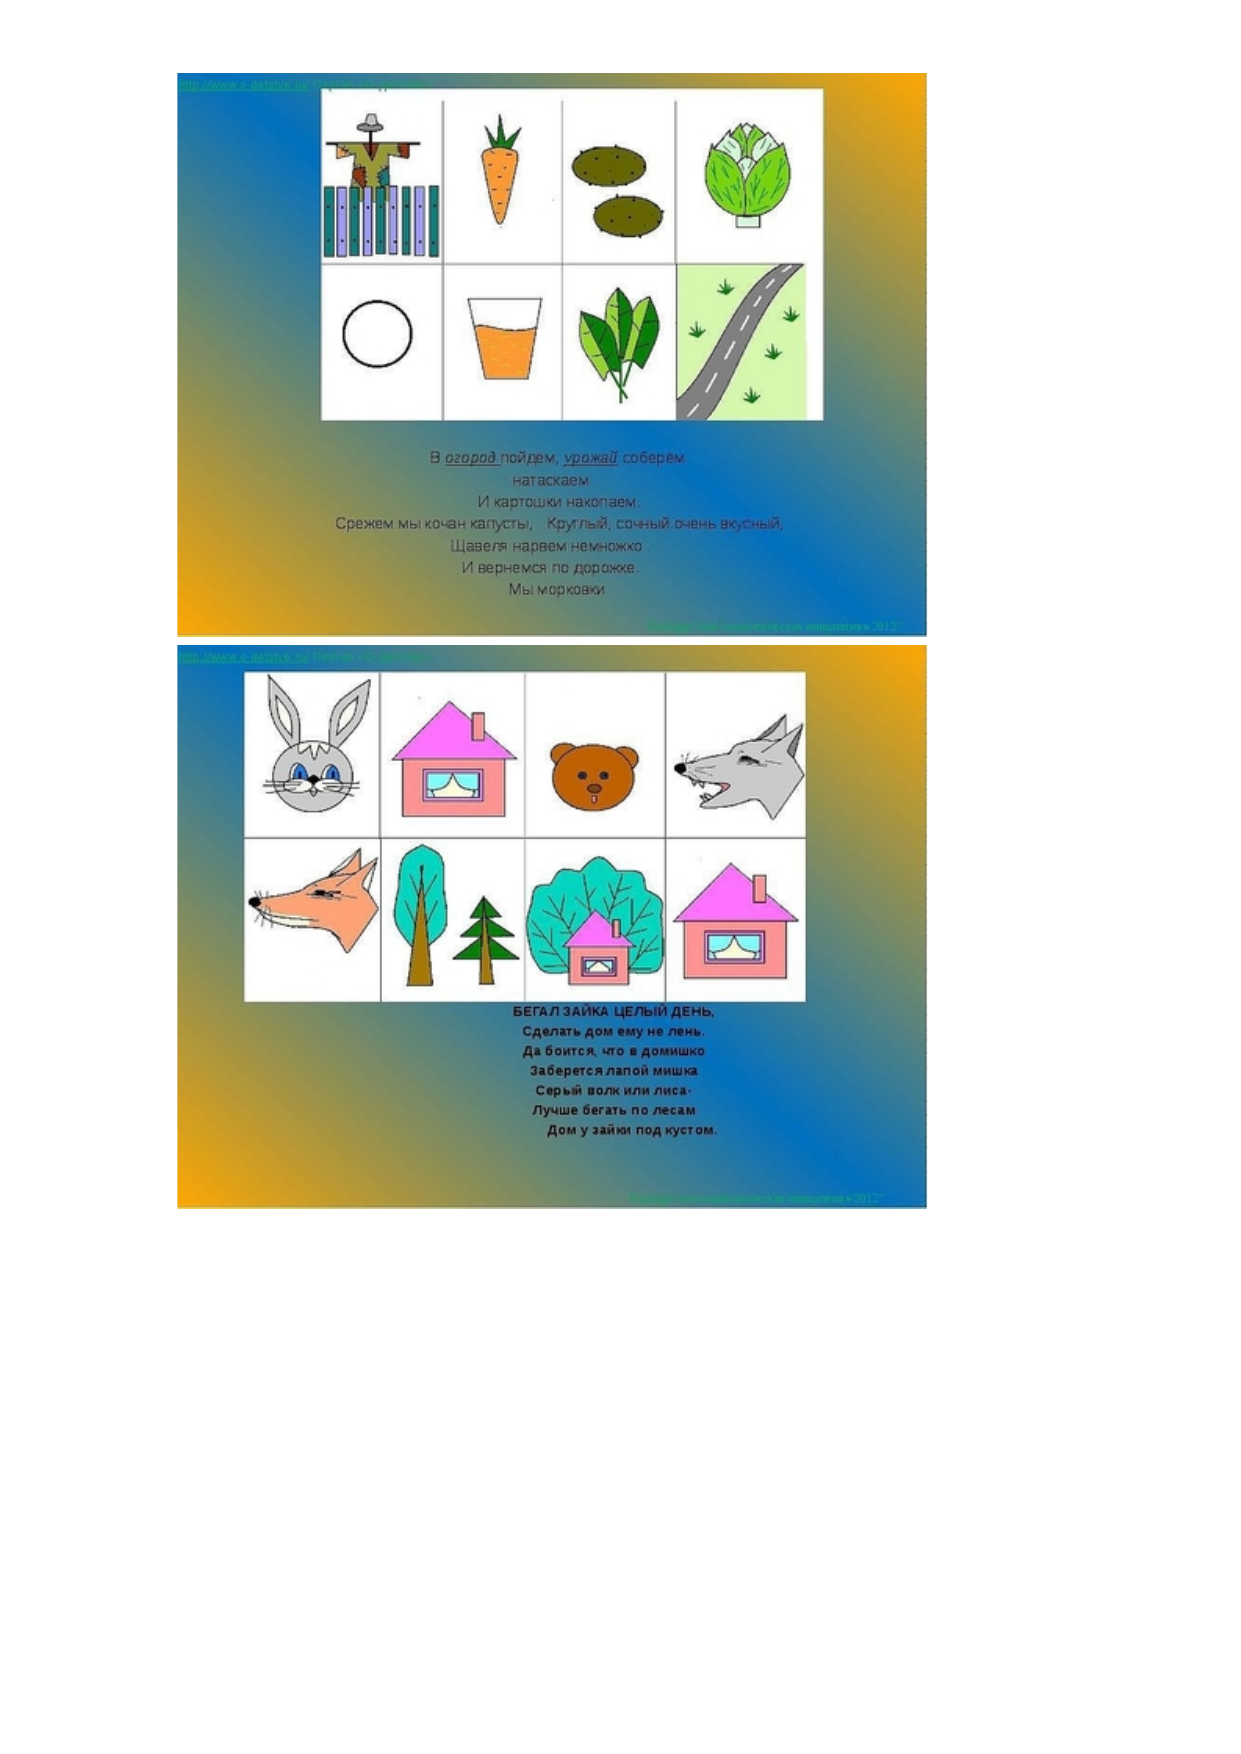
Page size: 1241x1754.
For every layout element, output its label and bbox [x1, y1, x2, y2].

picture [177, 73, 928, 637]
picture [202, 84, 235, 90]
picture [177, 645, 928, 1209]
picture [202, 657, 235, 662]
